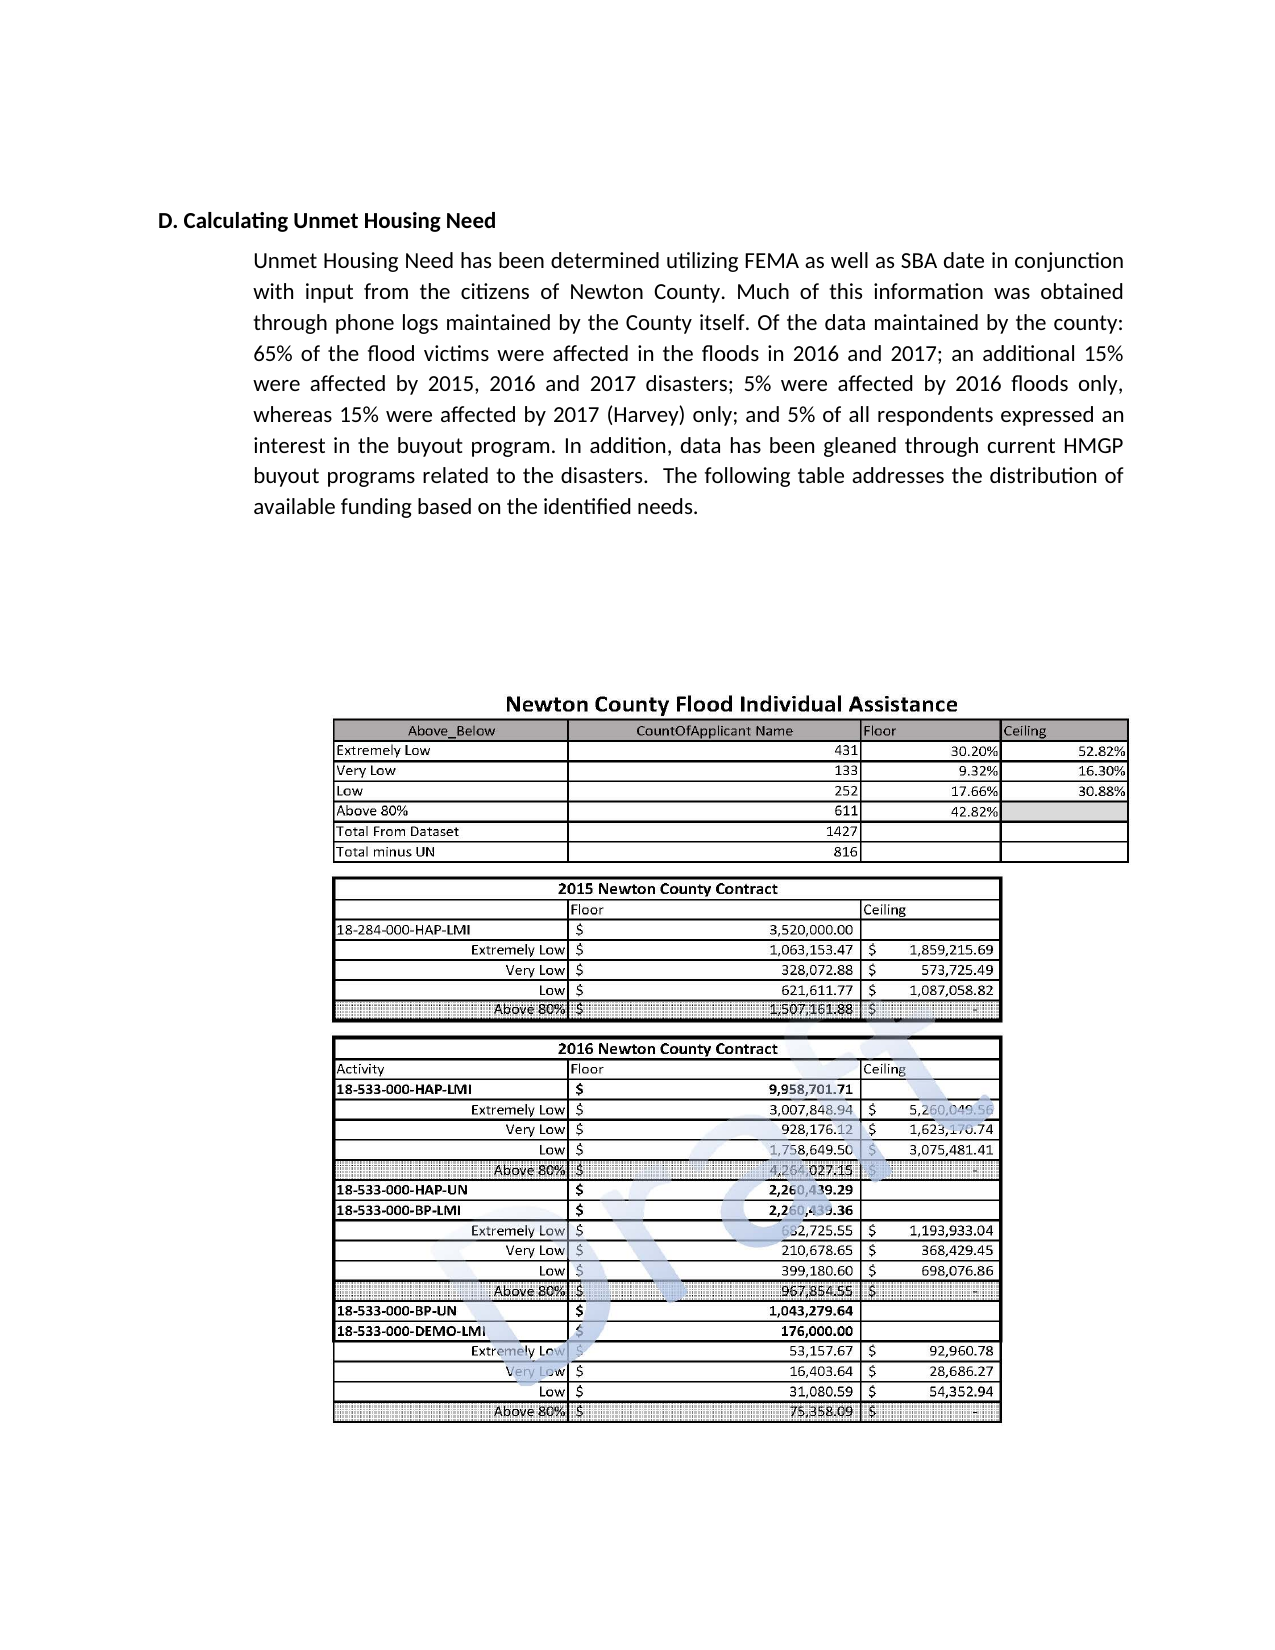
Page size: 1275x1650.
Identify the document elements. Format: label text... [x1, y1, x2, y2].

text D. Calculating Unmet Housing Need [158, 206, 1126, 234]
text Unmet Housing Need has been determined utilizing FEMA as well as SBA date in conjunction with input from the citizens of Newton County. Much of this information was obtained through phone logs maintained by the County itself. Of the data maintained by the county: 65% of the flood victims were affected in the floods in 2016 and 2017; an additional 15% were affected by 2015, 2016 and 2017 disasters; 5% were affected by 2016 floods only, whereas 15% were affected by 2017 (Harvey) only; and 5% of all respondents expressed an interest in the buyout program. In addition, data has been gleaned through current HMGP buyout programs related to the disasters. The following table addresses the distribution of available funding based on the identified needs. [253, 247, 1126, 520]
picture [253, 608, 1169, 1453]
